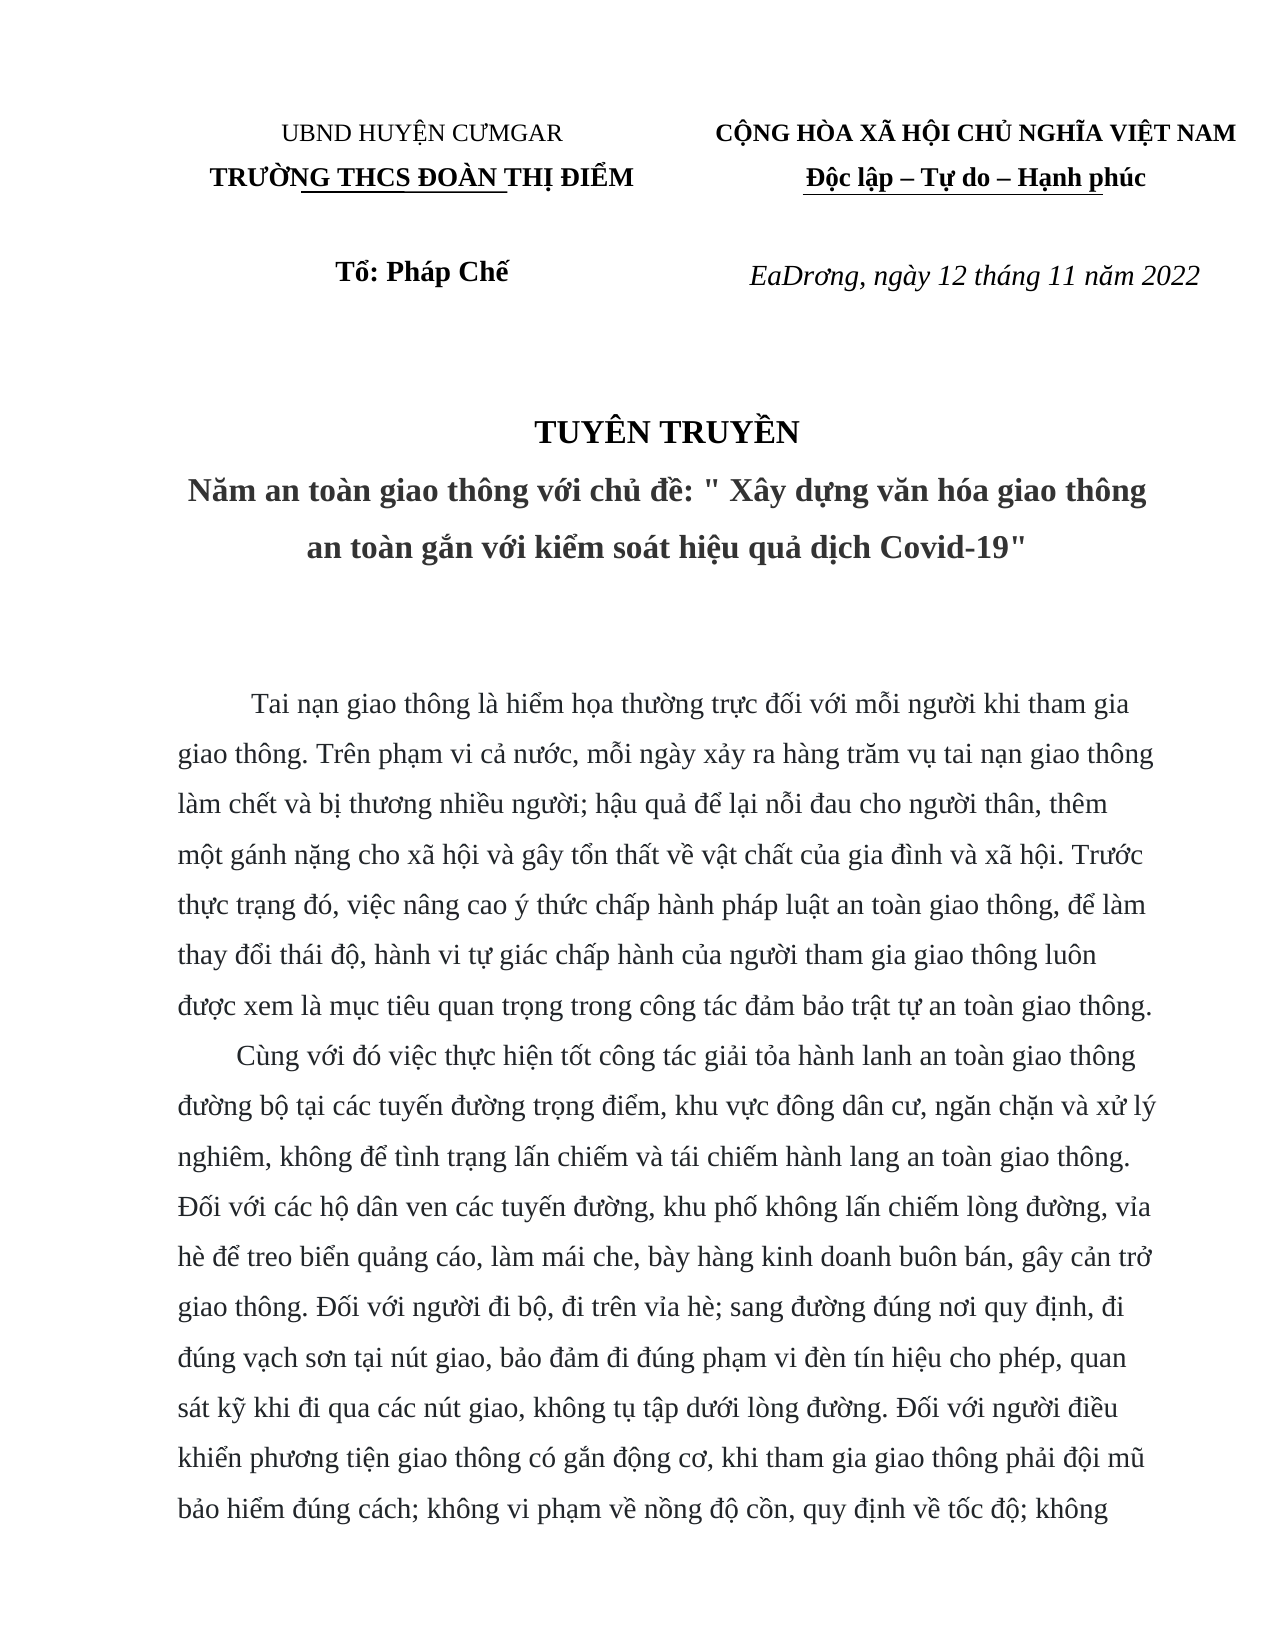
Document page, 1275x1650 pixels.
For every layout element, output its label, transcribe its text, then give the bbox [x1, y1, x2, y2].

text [177, 1038, 1157, 1524]
table_header UBND HUYỆN CƯMGAR TRƯỜNG THCS ĐOÀN THỊ ĐIỂM Tổ: Pháp Chế [177, 118, 666, 305]
text Tai nạn giao thông là hiểm họa thường trực đối với mỗi người khi tham gia giao thông. Trên phạm vi cả nước, mỗi ngày xảy ra hàng trăm vụ tai nạn giao thông làm chết và bị thương nhiều người; hậu quả để lại nỗi đau cho người thân, thêm một gánh nặng cho xã hội và gây tổn thất về vật chất của gia đình và xã hội. Trước thực trạng đó, việc nâng cao ý thức chấp hành pháp luật an toàn giao thông, để làm thay đổi thái độ, hành vi tự giác chấp hành của người tham gia giao thông luôn được xem là mục tiêu quan trọng trong công tác đảm bảo trật tự an toàn giao thông. [177, 686, 1157, 1021]
text TUYÊN TRUYỀN [177, 413, 1157, 451]
text Năm an toàn giao thông với chủ đề: " Xây dựng văn hóa giao thông an toàn gắn với kiểm soát hiệu quả dịch Covid-19" [177, 470, 1157, 566]
table_header CỘNG HÒA XÃ HỘI CHỦ NGHĨA VIỆT NAM Độc lập – Tự do – Hạnh phúc EaDrơng, ngày 12 tháng 11 năm 2022 [666, 118, 1275, 305]
